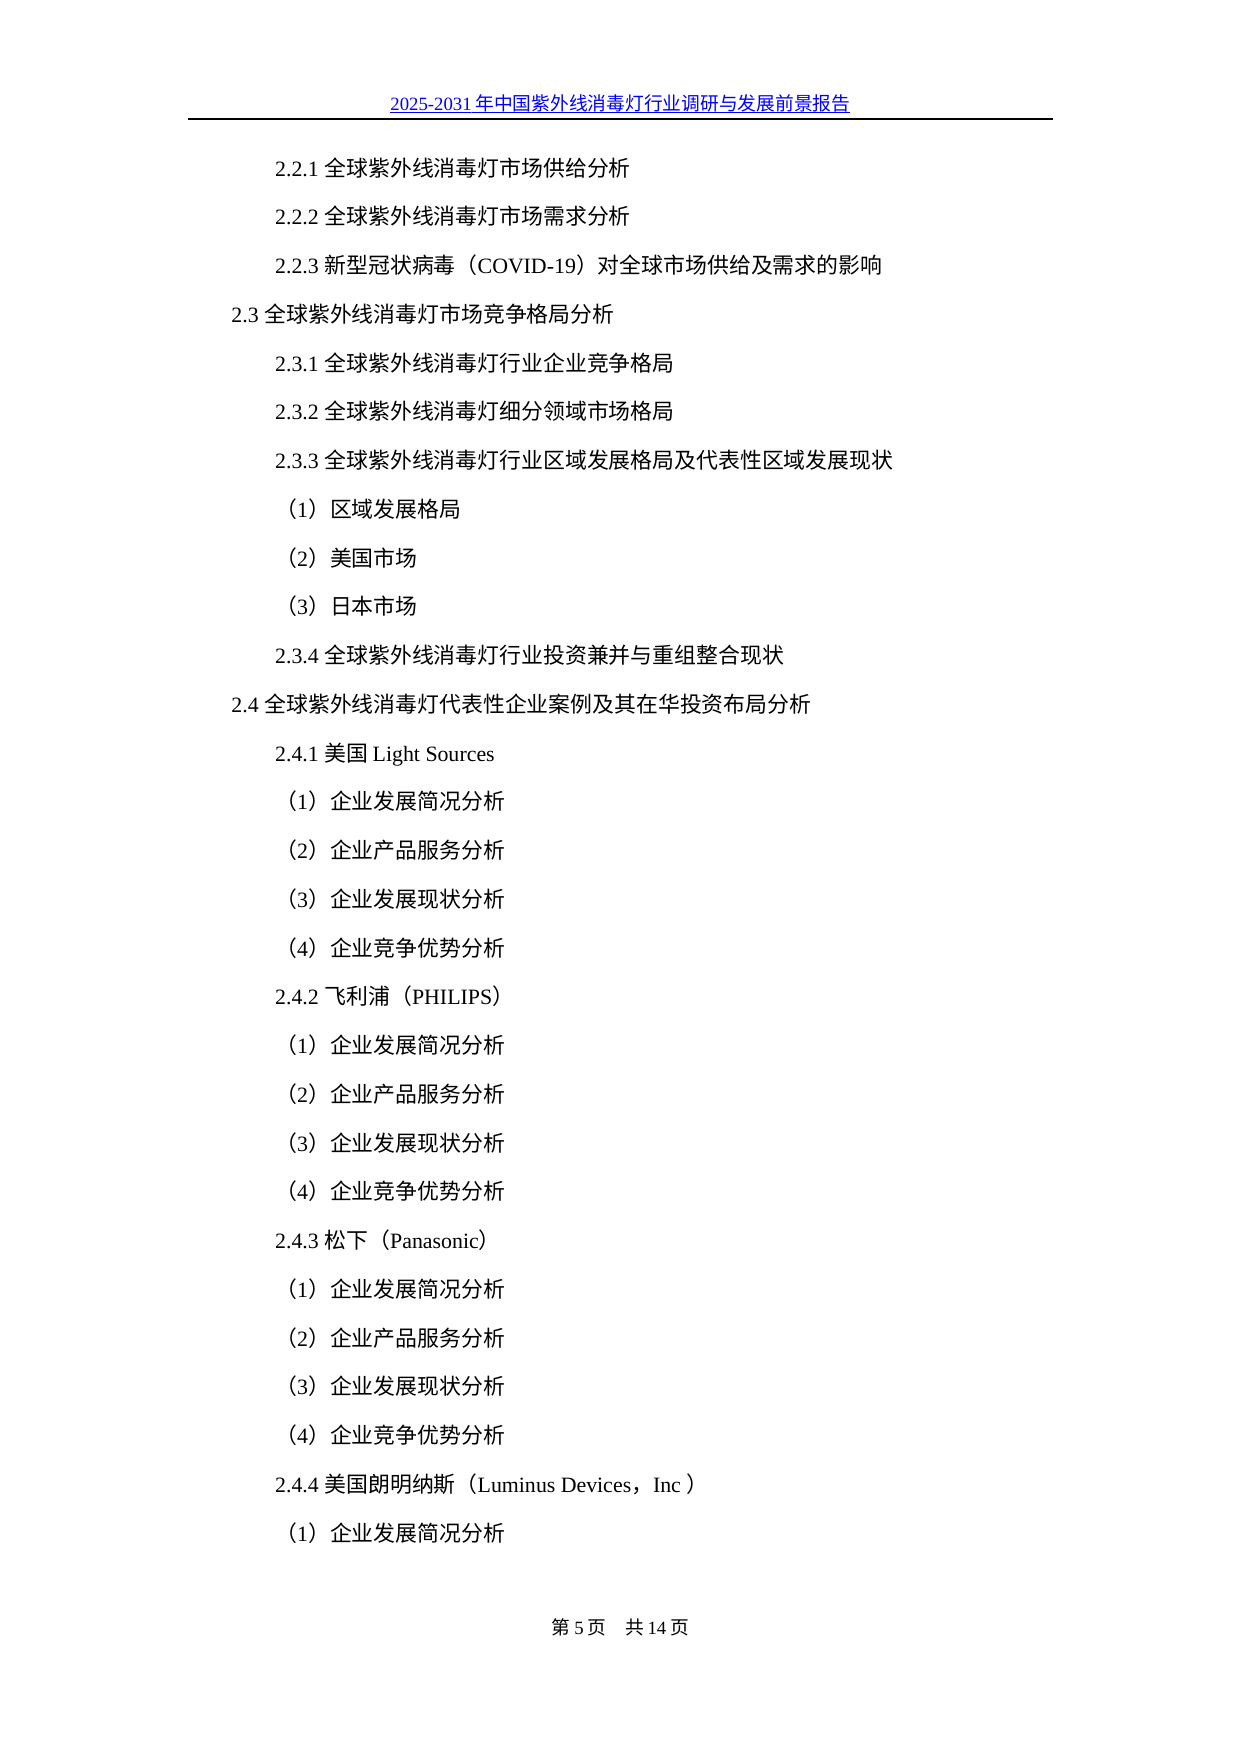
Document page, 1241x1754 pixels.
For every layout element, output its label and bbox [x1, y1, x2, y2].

text [187, 150, 1053, 1548]
